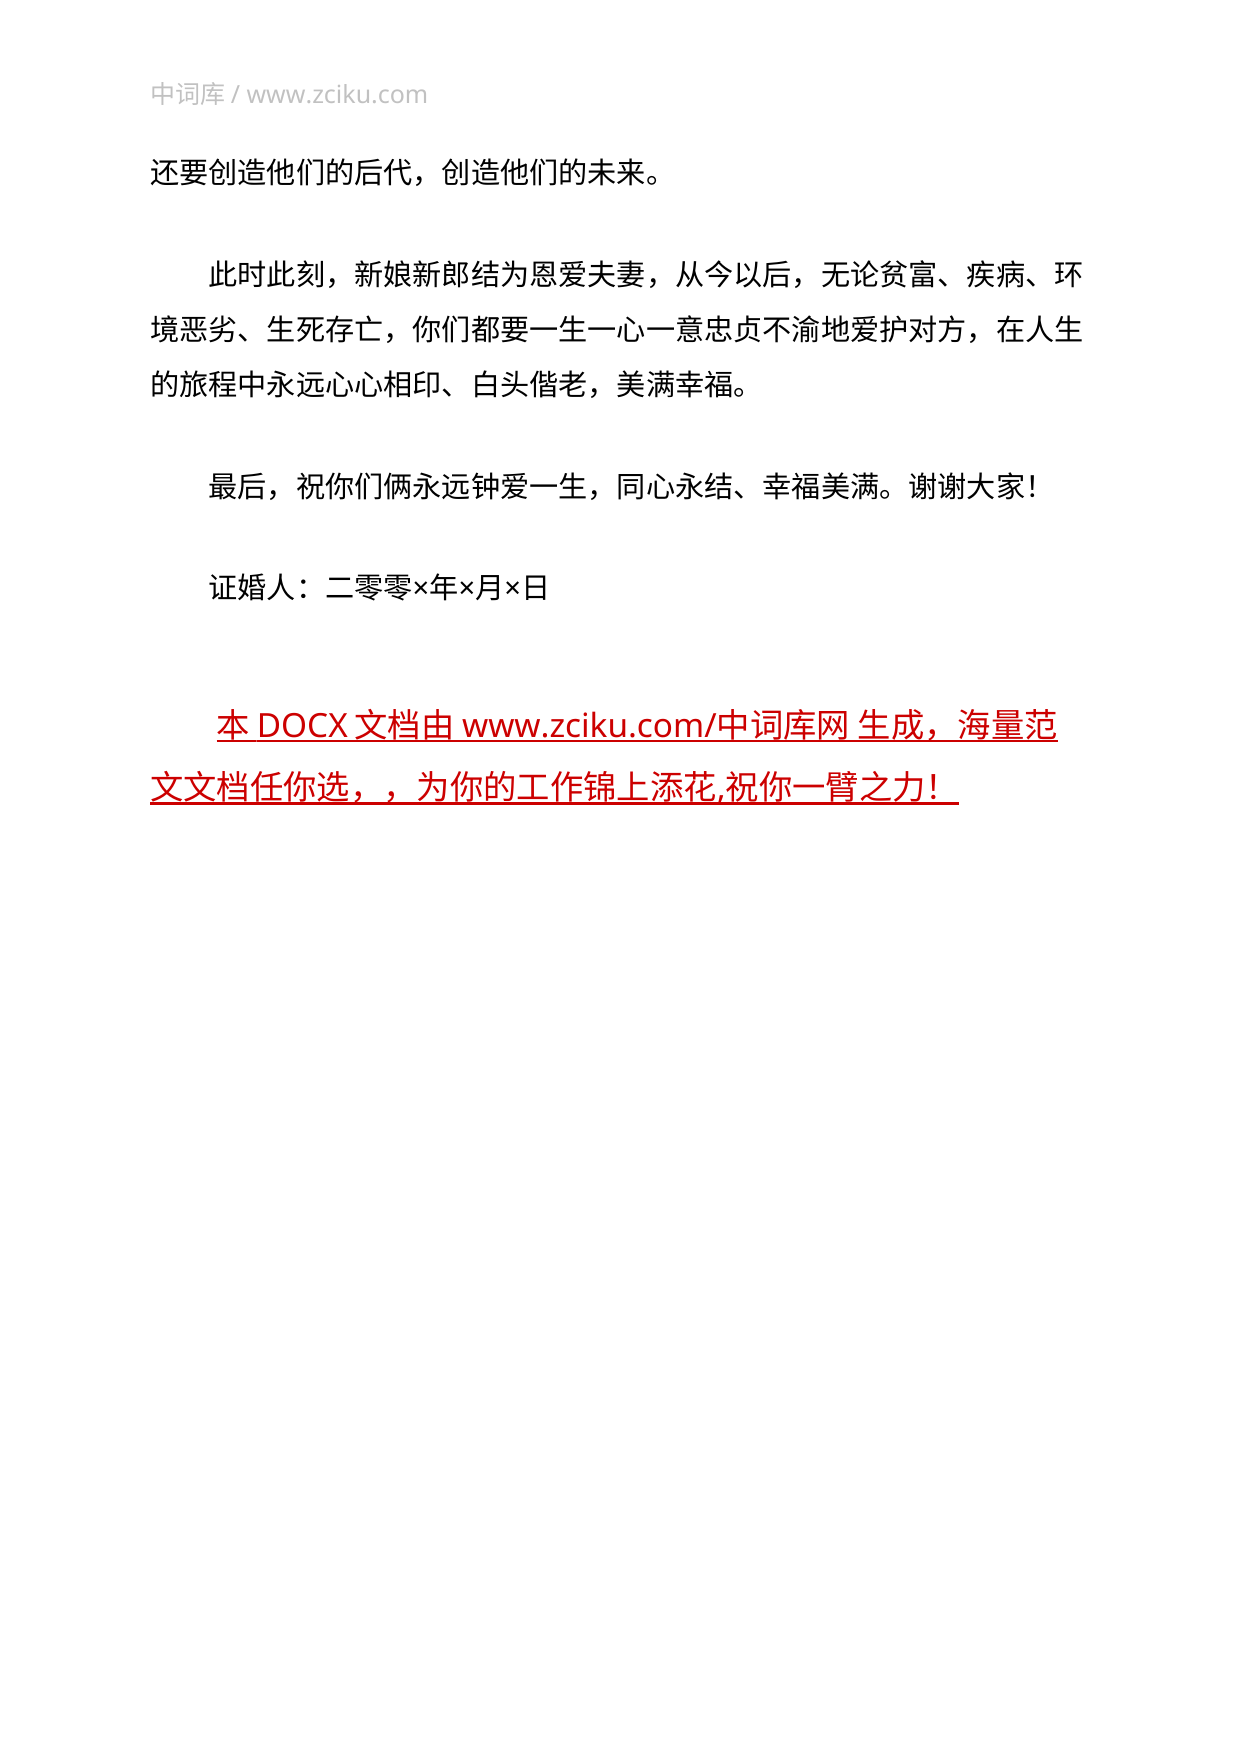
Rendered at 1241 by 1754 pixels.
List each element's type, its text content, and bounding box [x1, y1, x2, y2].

text 最后，祝你们俩永远钟爱一生，同心永结、幸福美满。谢谢大家！ [150, 463, 1090, 506]
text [150, 150, 1090, 192]
text 此时此刻，新娘新郎结为恩爱夫妻，从今以后，无论贫富、疾病、环境恶劣、生死存亡，你们都要一生一心一意忠贞不渝地爱护对方，在人生的旅程中永远心心相印、白头偕老，美满幸福。 [150, 252, 1090, 404]
text 本DOCX文档由 www.zciku.com/中词库网 生成，海量范文文档任你选，，为你的工作锦上添花,祝你一臂之力！ [150, 698, 1090, 809]
text 证婚人：二零零×年×月×日 [150, 565, 1090, 607]
